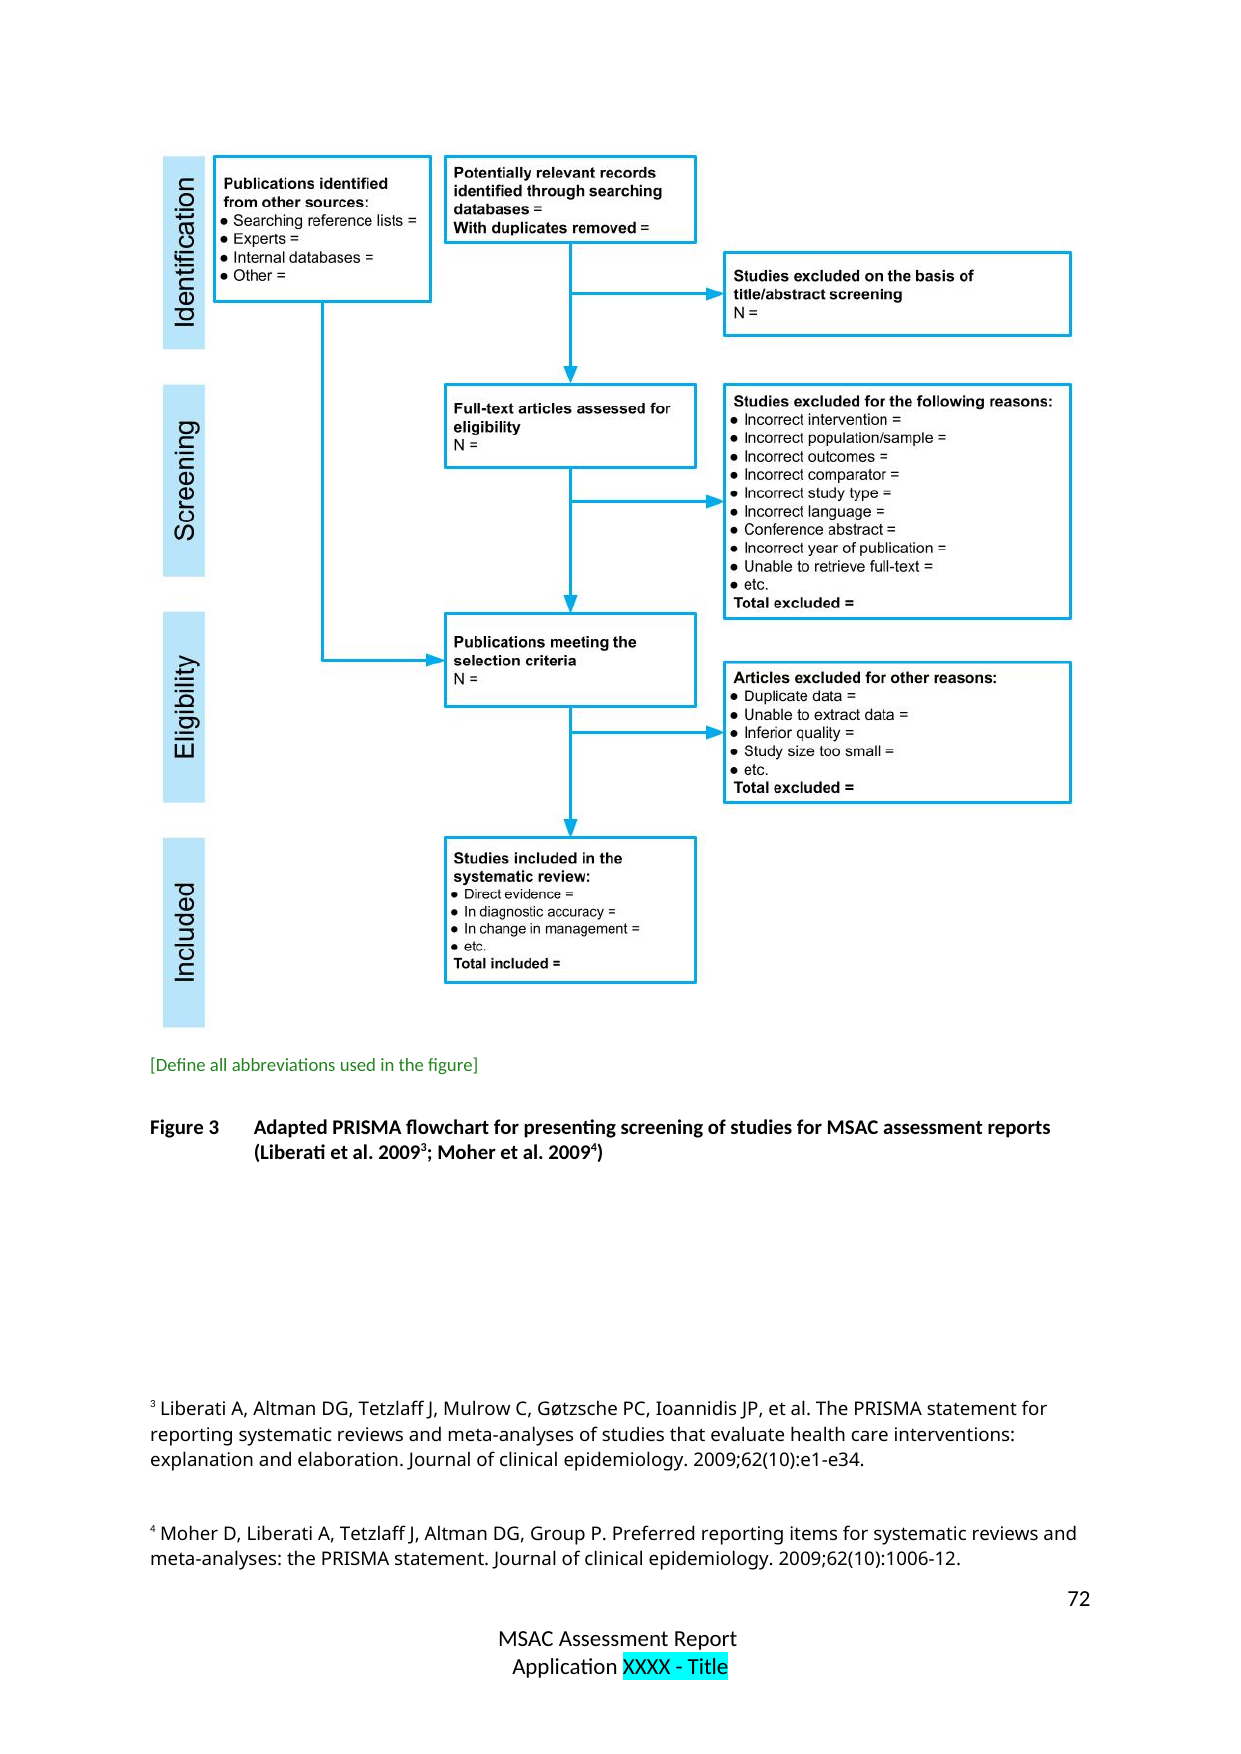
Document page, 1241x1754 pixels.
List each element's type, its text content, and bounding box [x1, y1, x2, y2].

text [Define all abbreviations used in the figure] [150, 1053, 1090, 1076]
picture [150, 150, 1074, 1035]
text Figure 3 Adapted PRISMA flowchart for presenting screening of studies for MSAC assessment reports (Liberati et al. 2009; Moher et al. 2009) [150, 1114, 1090, 1165]
